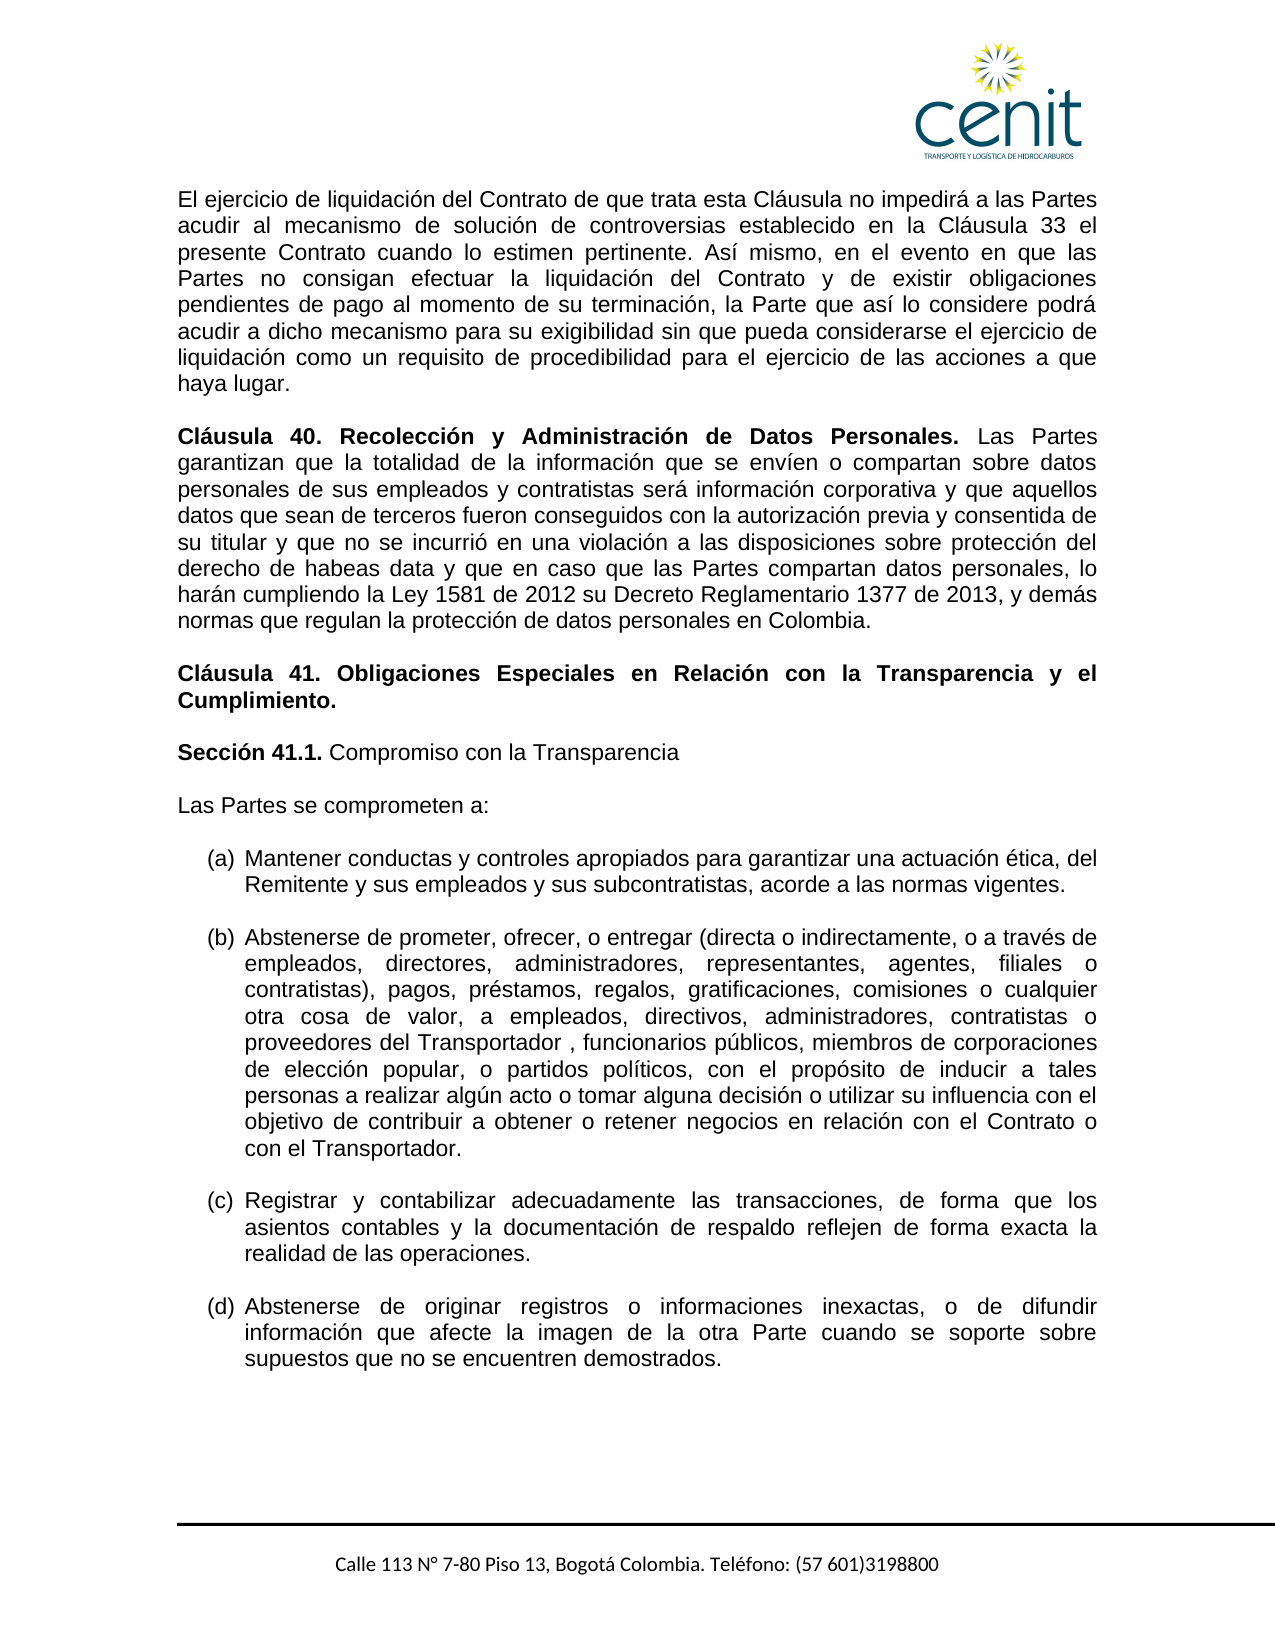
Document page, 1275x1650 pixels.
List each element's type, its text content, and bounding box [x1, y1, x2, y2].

text El ejercicio de liquidación del Contrato de que trata esta Cláusula no impedirá a las Partes acudir al mecanismo de solución de controversias establecido en la Cláusula 33 el presente Contrato cuando lo estimen pertinente. Así mismo, en el evento en que las Partes no consigan efectuar la liquidación del Contrato y de existir obligaciones pendientes de pago al momento de su terminación, la Parte que así lo considere podrá acudir a dicho mecanismo para su exigibilidad sin que pueda considerarse el ejercicio de liquidación como un requisito de procedibilidad para el ejercicio de las acciones a que haya lugar. [177, 186, 1098, 397]
list Abstenerse de originar registros o informaciones inexactas, o de difundir información que afecte la imagen de la otra Parte cuando se soporte sobre supuestos que no se encuentren demostrados. [207, 1293, 1098, 1372]
text Cláusula 40. Recolección y Administración de Datos Personales. Las Partes garantizan que la totalidad de la información que se envíen o compartan sobre datos personales de sus empleados y contratistas será información corporativa y que aquellos datos que sean de terceros fueron conseguidos con la autorización previa y consentida de su titular y que no se incurrió en una violación a las disposiciones sobre protección del derecho de habeas data y que en caso que las Partes compartan datos personales, lo harán cumpliendo la Ley 1581 de 2012 su Decreto Reglamentario 1377 de 2013, y demás normas que regulan la protección de datos personales en Colombia. [177, 423, 1098, 634]
list Mantener conductas y controles apropiados para garantizar una actuación ética, del Remitente y sus empleados y sus subcontratistas, acorde a las normas vigentes. [207, 845, 1098, 897]
text Las Partes se comprometen a: [177, 792, 1098, 818]
list Abstenerse de prometer, ofrecer, o entregar (directa o indirectamente, o a través de empleados, directores, administradores, representantes, agentes, filiales o contratistas), pagos, préstamos, regalos, gratificaciones, comisiones o cualquier otra cosa de valor, a empleados, directivos, administradores, contratistas o proveedores del Transportador , funcionarios públicos, miembros de corporaciones de elección popular, o partidos políticos, con el propósito de inducir a tales personas a realizar algún acto o tomar alguna decisión o utilizar su influencia con el objetivo de contribuir a obtener o retener negocios en relación con el Contrato o con el Transportador. [207, 924, 1098, 1161]
text Cláusula 41. Obligaciones Especiales en Relación con la Transparencia y el Cumplimiento. [177, 660, 1098, 713]
picture [898, 37, 1099, 163]
list Registrar y contabilizar adecuadamente las transacciones, de forma que los asientos contables y la documentación de respaldo reflejen de forma exacta la realidad de las operaciones. [207, 1187, 1098, 1266]
text Sección 41.1. Compromiso con la Transparencia [177, 739, 1098, 766]
